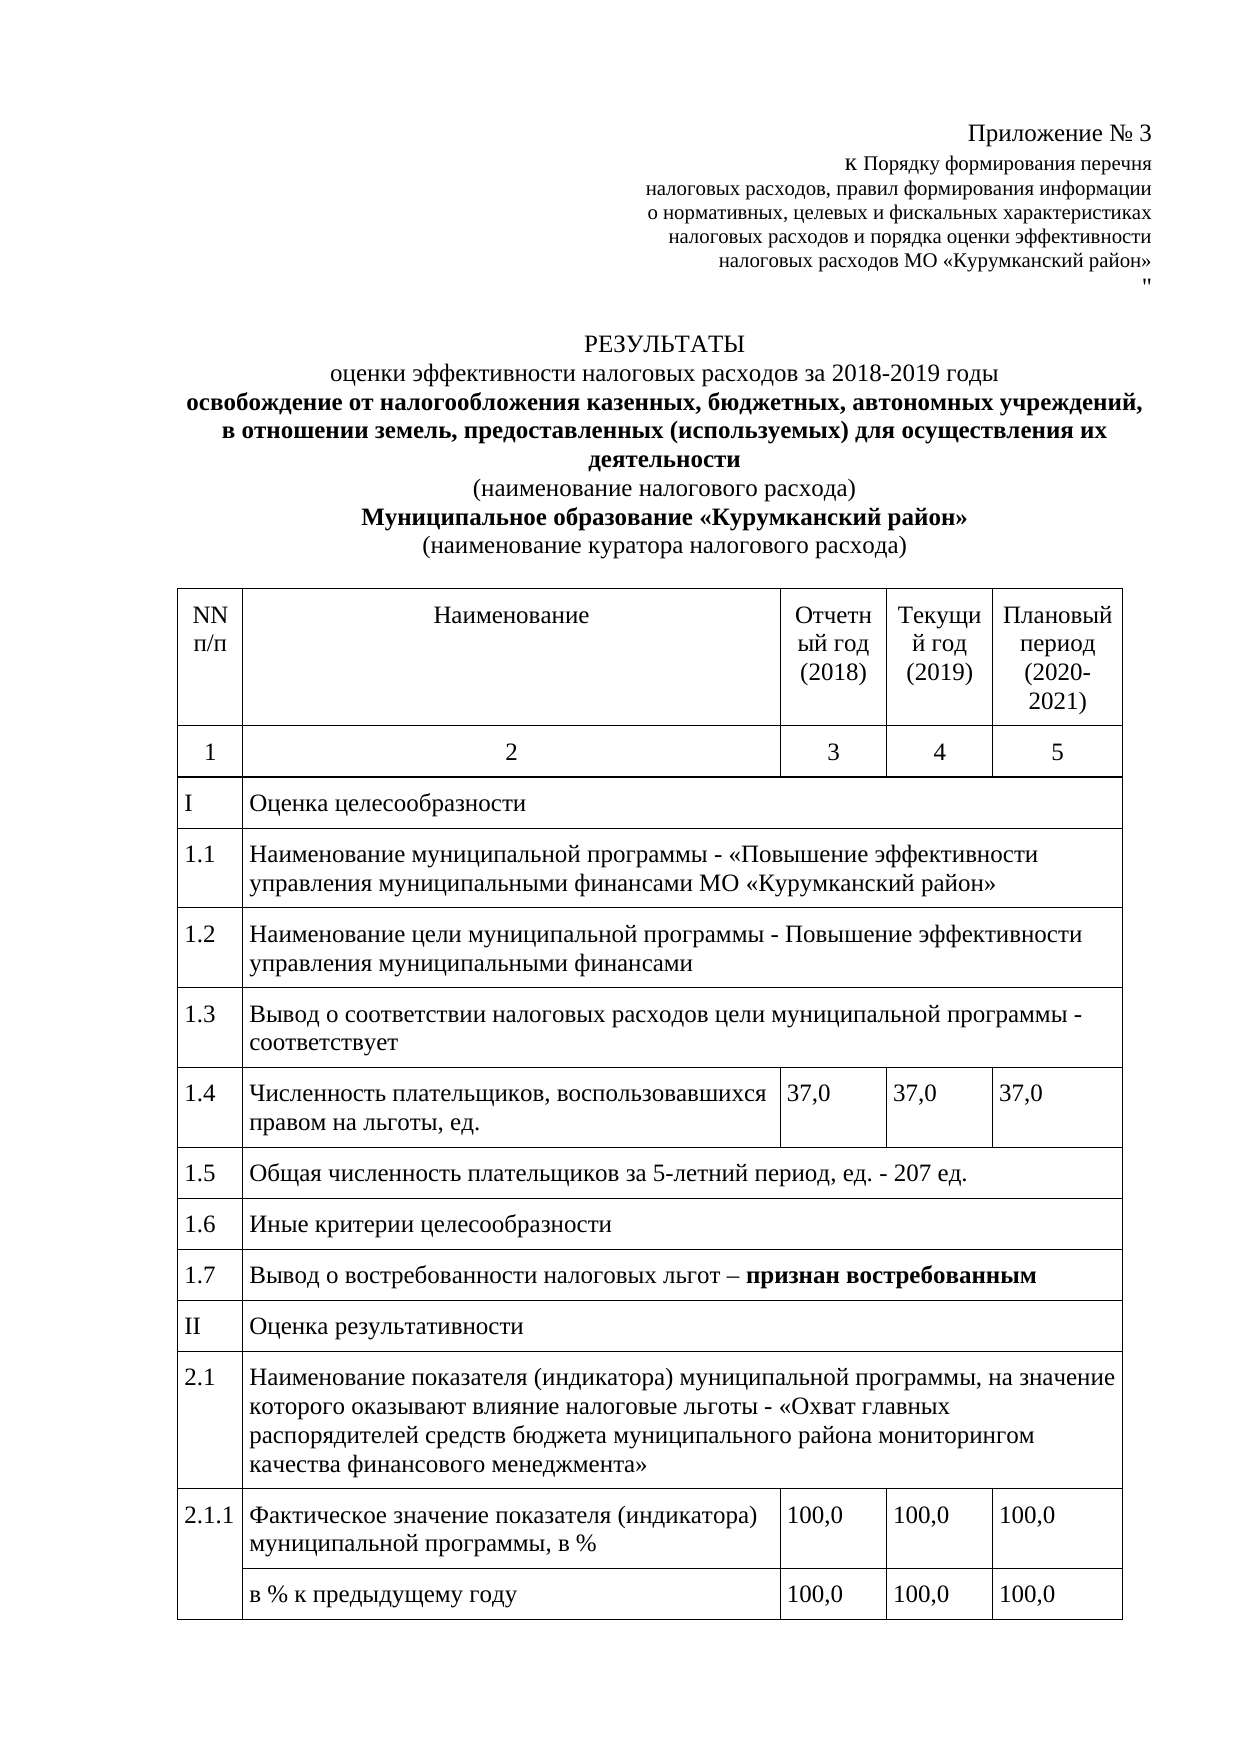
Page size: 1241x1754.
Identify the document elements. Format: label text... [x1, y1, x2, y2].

table_cell Оценка целесообразности [243, 778, 1122, 827]
table_header Текущий год (2019) [887, 589, 992, 725]
table_cell Вывод о востребованности налоговых льгот – признан востребованным [243, 1250, 1122, 1300]
table_cell 37,0 [993, 1068, 1122, 1147]
table_cell II [178, 1301, 242, 1351]
table_cell Наименование муниципальной программы - «Повышение эффективности управления муниципальными финансами МО «Курумканский район» [243, 829, 1122, 907]
table_cell 1.1 [178, 829, 242, 907]
table_cell 1 [178, 726, 242, 776]
table_cell в % к предыдущему году [243, 1569, 780, 1619]
table_header Плановый период (2020-2021) [993, 589, 1122, 725]
table_cell Фактическое значение показателя (индикатора) муниципальной программы, в % [243, 1489, 780, 1568]
table_cell 2 [243, 726, 780, 776]
text налоговых расходов, правил формирования информации [177, 176, 1152, 200]
table_cell 100,0 [993, 1489, 1122, 1568]
text (наименование куратора налогового расхода) [177, 531, 1152, 559]
text налоговых расходов МО «Курумканский район» [177, 248, 1152, 272]
table_cell I [178, 778, 242, 827]
table_cell 1.2 [178, 908, 242, 987]
table_cell Численность плательщиков, воспользовавшихся правом на льготы, ед. [243, 1068, 780, 1147]
text налоговых расходов и порядка оценки эффективности [177, 224, 1152, 248]
table_cell 2.1.1 [178, 1489, 242, 1619]
table_cell Наименование показателя (индикатора) муниципальной программы, на значение которого оказывают влияние налоговые льготы - «Охват главных распорядителей средств бюджета муниципального района мониторингом качества финансового менеджмента» [243, 1352, 1122, 1488]
table_cell 37,0 [781, 1068, 886, 1147]
table_cell 5 [993, 726, 1122, 776]
table_cell 1.3 [178, 988, 242, 1067]
text Муниципальное образование «Курумканский район» [177, 502, 1152, 531]
text Приложение № 3 [177, 118, 1152, 147]
table_cell 1.4 [178, 1068, 242, 1147]
table_cell 3 [781, 726, 886, 776]
table_cell Наименование цели муниципальной программы - Повышение эффективности управления муниципальными финансами [243, 908, 1122, 987]
table_cell 100,0 [993, 1569, 1122, 1619]
table_cell Общая численность плательщиков за 5-летний период, ед. - 207 ед. [243, 1148, 1122, 1198]
table_header Наименование [243, 589, 780, 725]
text о нормативных, целевых и фискальных характеристиках [177, 200, 1152, 224]
text освобождение от налогообложения казенных, бюджетных, автономных учреждений, в отношении земель, предоставленных (используемых) для осуществления их деятельности [177, 387, 1152, 473]
table_cell 1.5 [178, 1148, 242, 1198]
table_cell 100,0 [781, 1569, 886, 1619]
text оценки эффективности налоговых расходов за 2018-2019 годы [177, 358, 1152, 387]
table_cell 100,0 [781, 1489, 886, 1568]
table_cell 4 [887, 726, 992, 776]
table_cell Оценка результативности [243, 1301, 1122, 1351]
table_header Отчетный год (2018) [781, 589, 886, 725]
text " [177, 272, 1152, 301]
table_cell 2.1 [178, 1352, 242, 1488]
text к Порядку формирования перечня [177, 147, 1152, 176]
table_cell Иные критерии целесообразности [243, 1199, 1122, 1249]
table_cell 100,0 [887, 1569, 992, 1619]
table_cell Вывод о соответствии налоговых расходов цели муниципальной программы - соответствует [243, 988, 1122, 1067]
table_cell 37,0 [887, 1068, 992, 1147]
table_cell 100,0 [887, 1489, 992, 1568]
text РЕЗУЛЬТАТЫ [177, 329, 1152, 358]
table_header NN п/п [178, 589, 242, 725]
text (наименование налогового расхода) [177, 473, 1152, 502]
table_cell 1.7 [178, 1250, 242, 1300]
table_cell 1.6 [178, 1199, 242, 1249]
